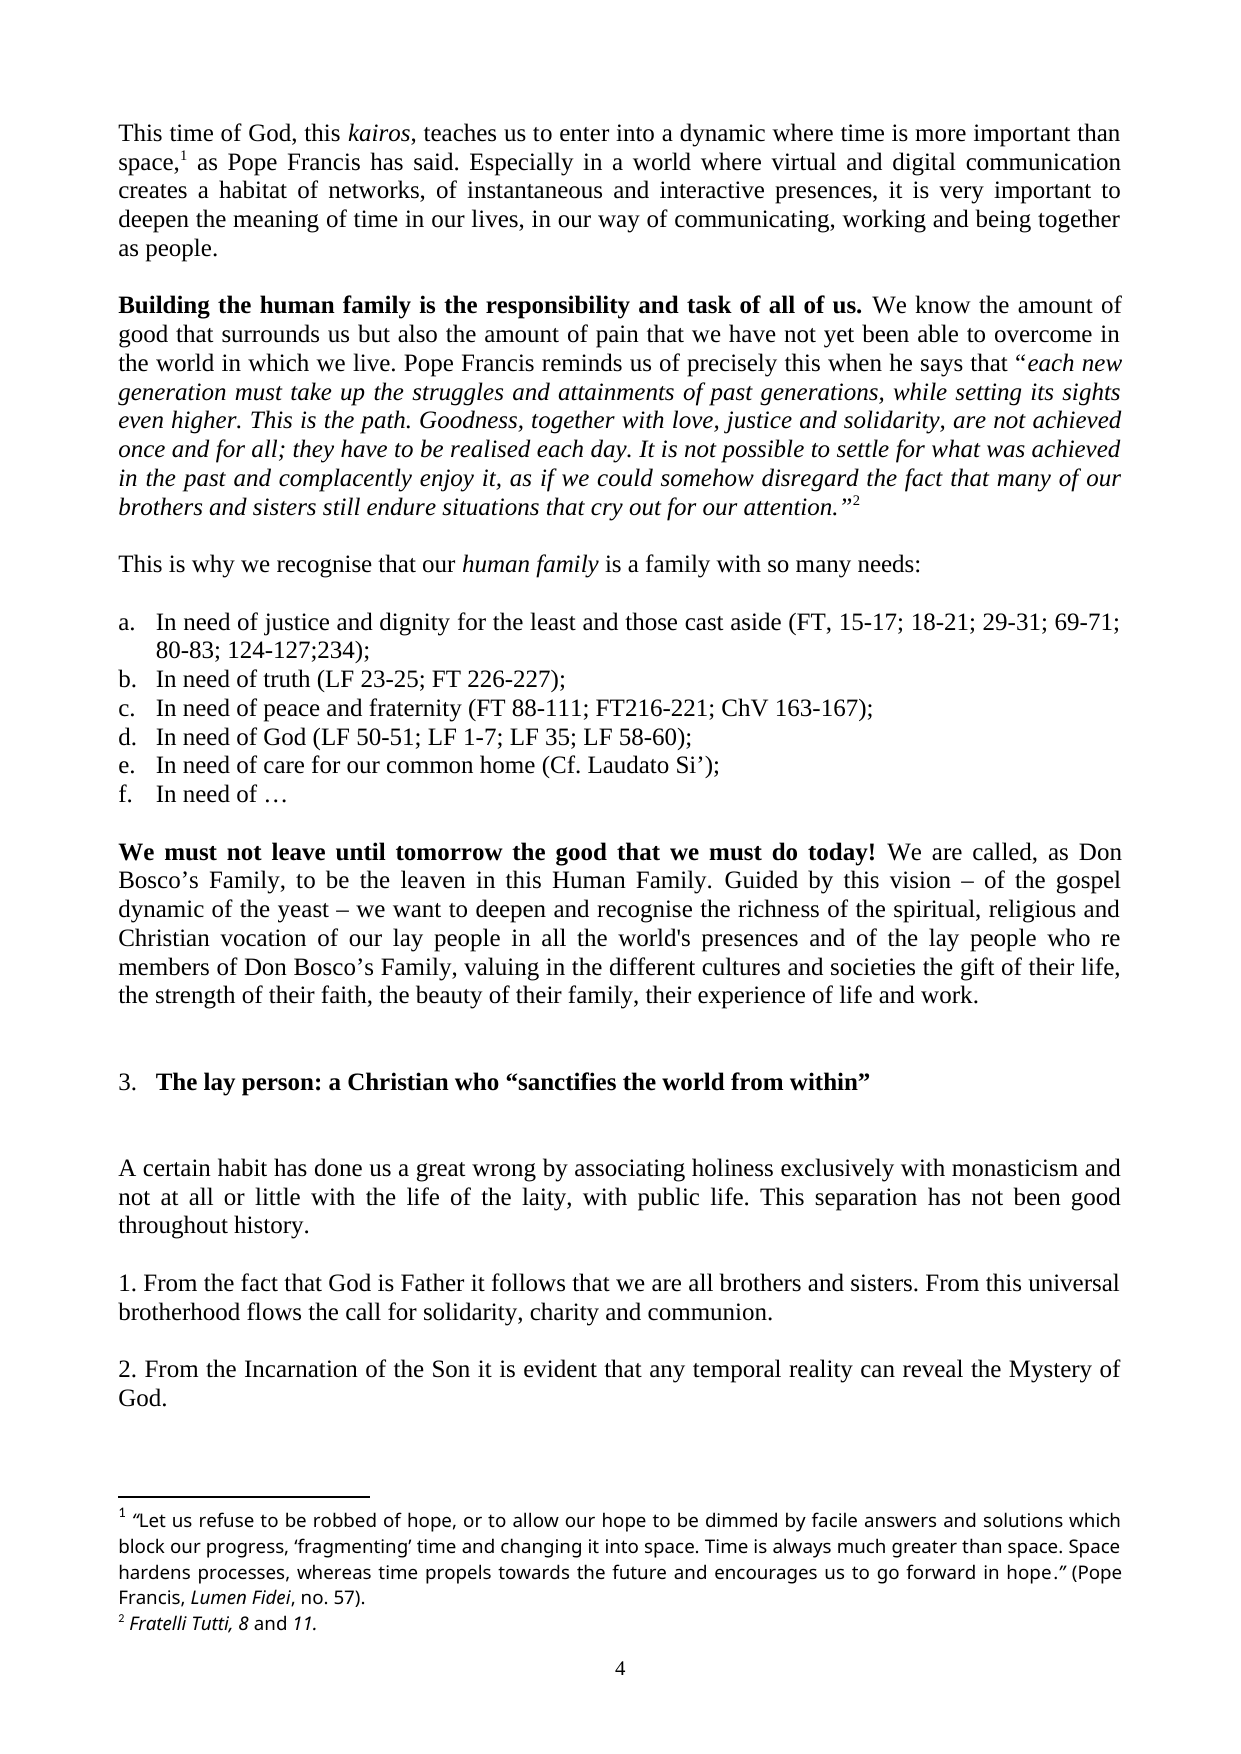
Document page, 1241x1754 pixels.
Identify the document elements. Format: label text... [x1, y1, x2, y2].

list In need of peace and fraternity (FT 88-111; FT216-221; ChV 163-167); [118, 693, 1122, 722]
list In need of truth (LF 23-25; FT 226-227); [118, 664, 1122, 693]
list In need of justice and dignity for the least and those cast aside (FT, 15-17; 18-21; 29-31; 69-71; 80-83; 124-127;234); [118, 607, 1122, 664]
text 1. From the fact that God is Father it follows that we are all brothers and sisters. From this universal brotherhood flows the call for solidarity, charity and communion. [118, 1268, 1122, 1326]
list In need of … [118, 779, 1122, 808]
list In need of care for our common home (Cf. Laudato Si’); [118, 751, 1122, 779]
text This time of God, this kairos, teaches us to enter into a dynamic where time is more important than space, as Pope Francis has said. Especially in a world where virtual and digital communication creates a habitat of networks, of instantaneous and interactive presences, it is very important to deepen the meaning of time in our lives, in our way of communicating, working and being together as people. [118, 118, 1122, 262]
text A certain habit has done us a great wrong by associating holiness exclusively with monasticism and not at all or little with the life of the laity, with public life. This separation has not been good throughout history. [118, 1153, 1122, 1239]
text We must not leave until tomorrow the good that we must do today! We are called, as Don Bosco’s Family, to be the leaven in this Human Family. Guided by this vision – of the gospel dynamic of the yeast – we want to deepen and recognise the richness of the spiritual, religious and Christian vocation of our lay people in all the world's presences and of the lay people who re members of Don Bosco’s Family, valuing in the different cultures and societies the gift of their life, the strength of their faith, the beauty of their family, their experience of life and work. [118, 837, 1122, 1009]
list In need of God (LF 50-51; LF 1-7; LF 35; LF 58-60); [118, 722, 1122, 751]
list The lay person: a Christian who “sanctifies the world from within” [118, 1067, 1122, 1096]
text This is why we recognise that our human family is a family with so many needs: [118, 549, 1122, 578]
text Building the human family is the responsibility and task of all of us. We know the amount of good that surrounds us but also the amount of pain that we have not yet been able to overcome in the world in which we live. Pope Francis reminds us of precisely this when he says that “each new generation must take up the struggles and attainments of past generations, while setting its sights even higher. This is the path. Goodness, together with love, justice and solidarity, are not achieved once and for all; they have to be realised each day. It is not possible to settle for what was achieved in the past and complacently enjoy it, as if we could somehow disregard the fact that many of our brothers and sisters still endure situations that cry out for our attention.” [118, 291, 1122, 521]
text 2. From the Incarnation of the Son it is evident that any temporal reality can reveal the Mystery of God. [118, 1354, 1122, 1412]
